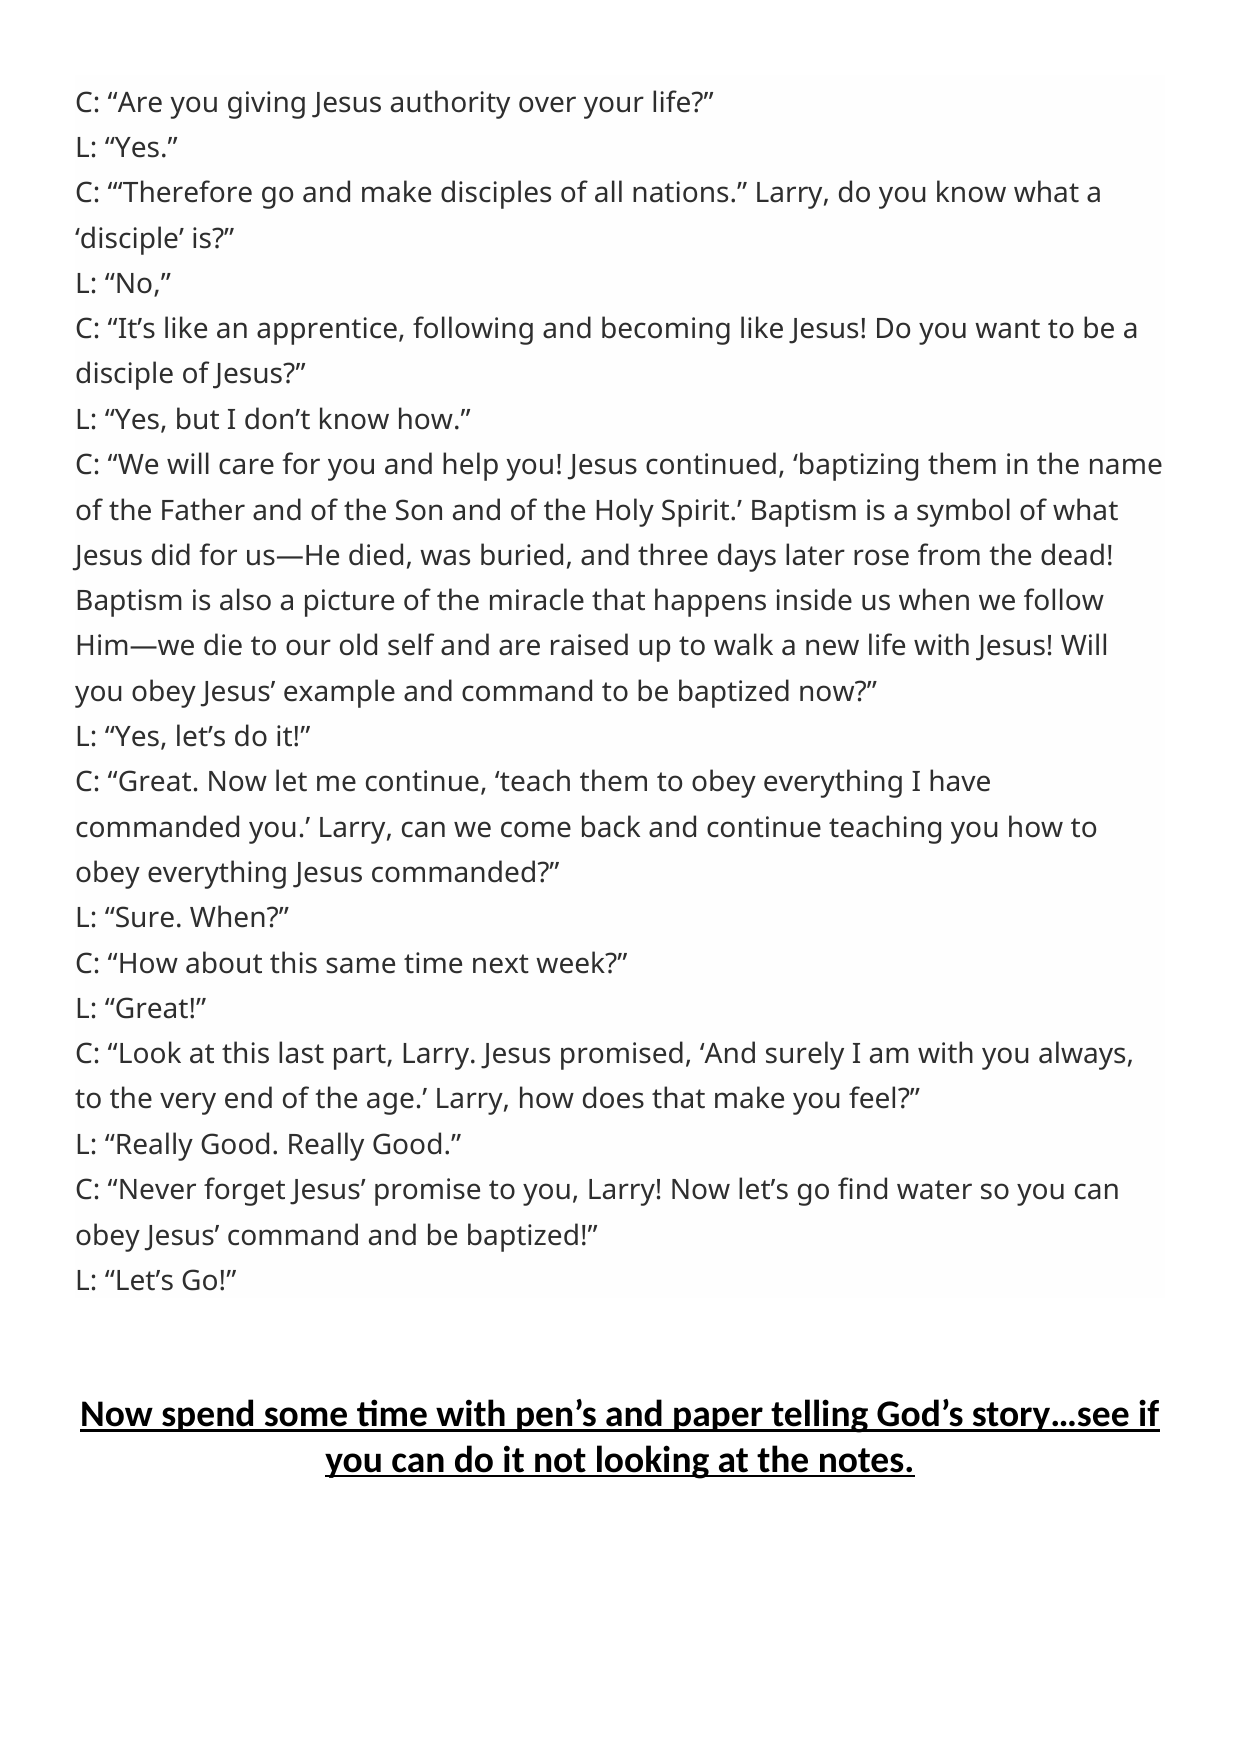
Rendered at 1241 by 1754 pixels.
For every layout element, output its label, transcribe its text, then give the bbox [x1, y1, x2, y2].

text Now spend some time with pen’s and paper telling God’s story…see if you can do it not looking at the notes. [75, 1390, 1165, 1482]
text C: “It’s like an apprentice, following and becoming like Jesus! Do you want to be a disciple of Jesus?” [75, 302, 1165, 392]
text L: “Let’s Go!” [75, 1253, 1165, 1298]
text C: “Look at this last part, Larry. Jesus promised, ‘And surely I am with you always, to the very end of the age.’ Larry, how does that make you feel?” [75, 1027, 1165, 1117]
text C: “Great. Now let me continue, ‘teach them to obey everything I have commanded you.’ Larry, can we come back and continue teaching you how to obey everything Jesus commanded?” [75, 755, 1165, 891]
text L: “Really Good. Really Good.” [75, 1117, 1165, 1162]
text C: “How about this same time next week?” [75, 936, 1165, 981]
text C: “Are you giving Jesus authority over your life?” [75, 75, 1165, 120]
text L: “Yes, but I don’t know how.” [75, 392, 1165, 437]
text C: “Never forget Jesus’ promise to you, Larry! Now let’s go find water so you can obey Jesus’ command and be baptized!” [75, 1162, 1165, 1253]
text L: “Yes, let’s do it!” [75, 709, 1165, 755]
text L: “Great!” [75, 981, 1165, 1027]
text C: “We will care for you and help you! Jesus continued, ‘baptizing them in the name of the Father and of the Son and of the Holy Spirit.’ Baptism is a symbol of what Jesus did for us—He died, was buried, and three days later rose from the dead! Baptism is also a picture of the miracle that happens inside us when we follow Him—we die to our old self and are raised up to walk a new life with Jesus! Will you obey Jesus’ example and command to be baptized now?” [75, 437, 1165, 709]
text L: “Sure. When?” [75, 891, 1165, 936]
text L: “Yes.” [75, 120, 1165, 166]
text L: “No,” [75, 256, 1165, 302]
text C: “‘Therefore go and make disciples of all nations.” Larry, do you know what a ‘disciple’ is?” [75, 166, 1165, 256]
